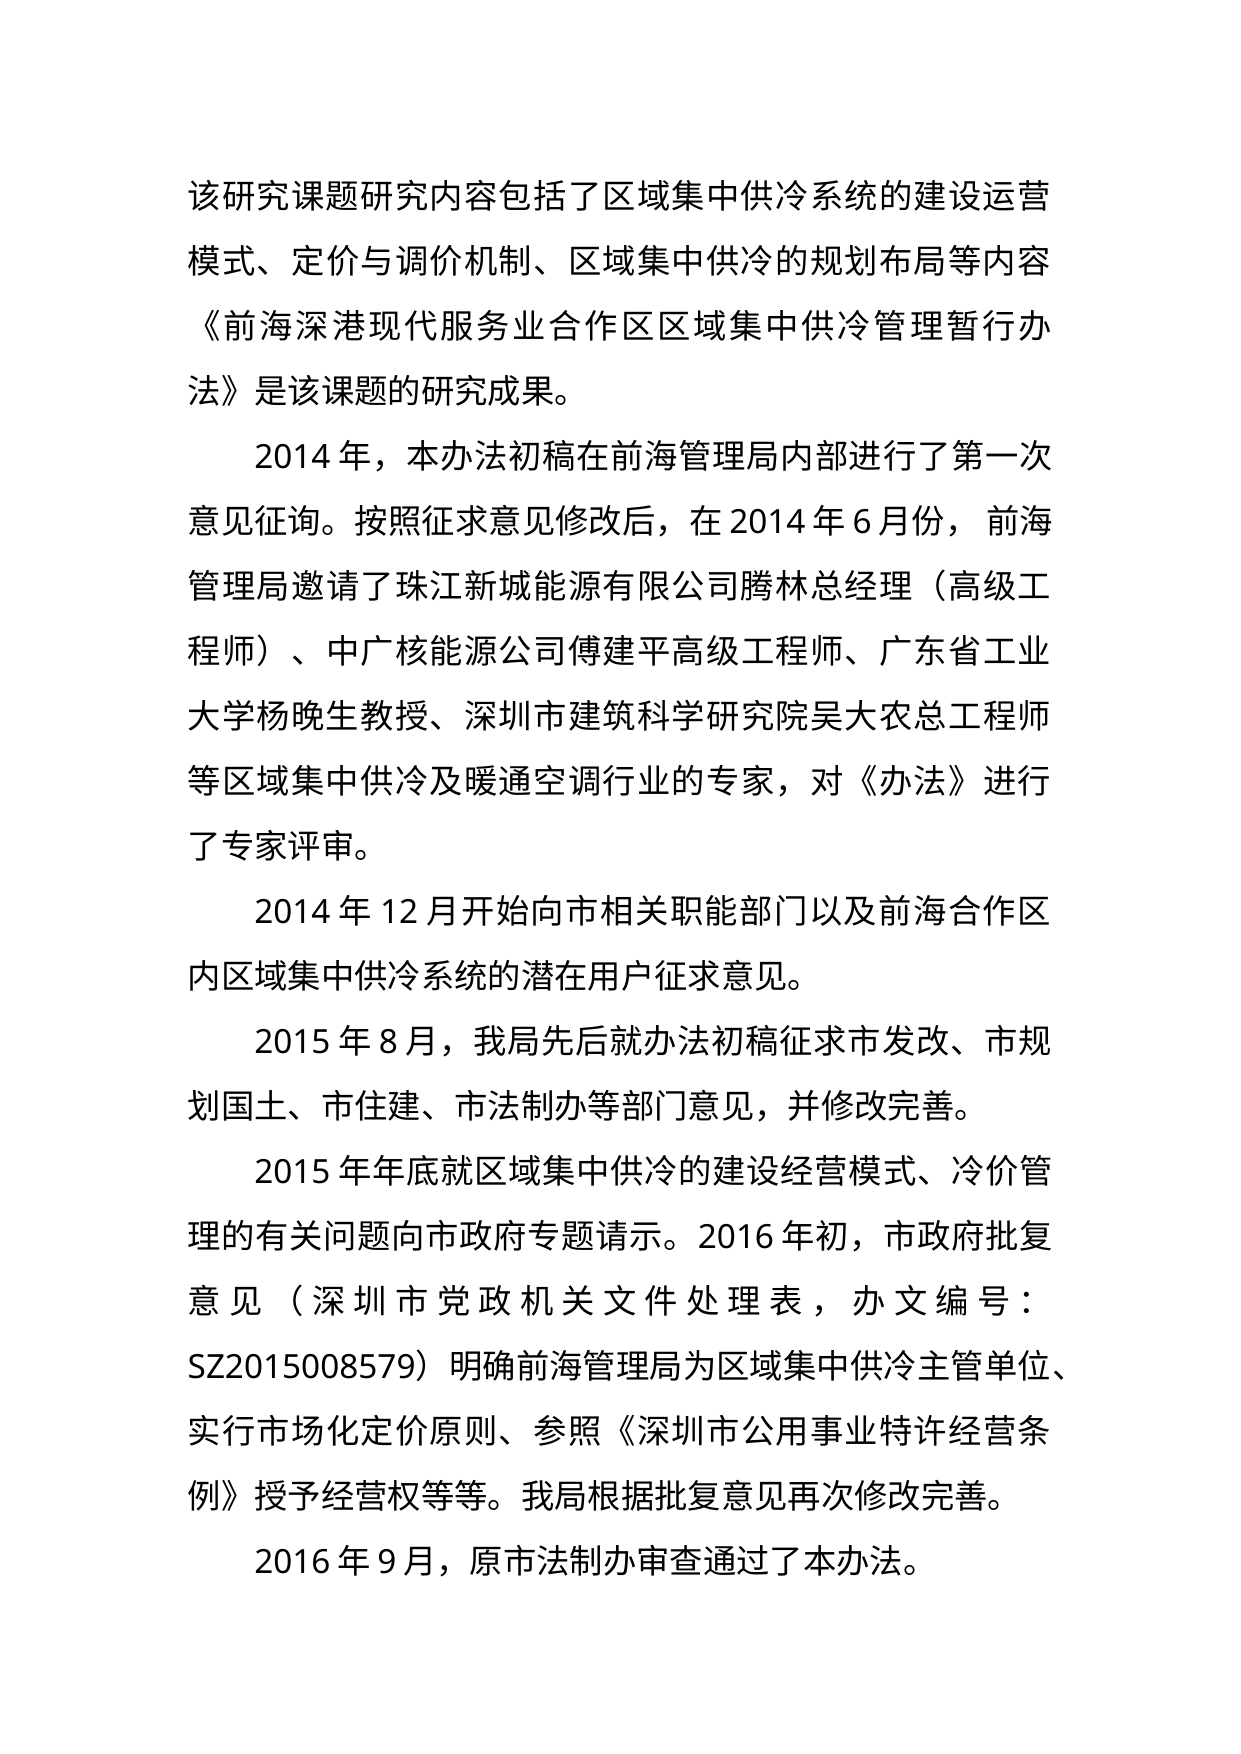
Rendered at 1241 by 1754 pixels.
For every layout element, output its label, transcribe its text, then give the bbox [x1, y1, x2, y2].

text 2015年年底就区域集中供冷的建设经营模式、冷价管理的有关问题向市政府专题请示。2016年初，市政府批复意见（深圳市党政机关文件处理表，办文编号：SZ2015008579）明确前海管理局为区域集中供冷主管单位、实行市场化定价原则、参照《深圳市公用事业特许经营条例》授予经营权等等。我局根据批复意见再次修改完善。 [187, 1137, 1053, 1527]
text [187, 162, 1053, 422]
text 2015年8月，我局先后就办法初稿征求市发改、市规划国土、市住建、市法制办等部门意见，并修改完善。 [187, 1007, 1053, 1137]
text 2014年，本办法初稿在前海管理局内部进行了第一次意见征询。按照征求意见修改后，在2014年6月份， 前海管理局邀请了珠江新城能源有限公司腾林总经理（高级工程师）、中广核能源公司傅建平高级工程师、广东省工业大学杨晚生教授、深圳市建筑科学研究院吴大农总工程师等区域集中供冷及暖通空调行业的专家，对《办法》进行了专家评审。 [187, 422, 1053, 877]
text 2016年9月，原市法制办审查通过了本办法。 [187, 1527, 1053, 1592]
text 2014年12月开始向市相关职能部门以及前海合作区内区域集中供冷系统的潜在用户征求意见。 [187, 877, 1053, 1007]
